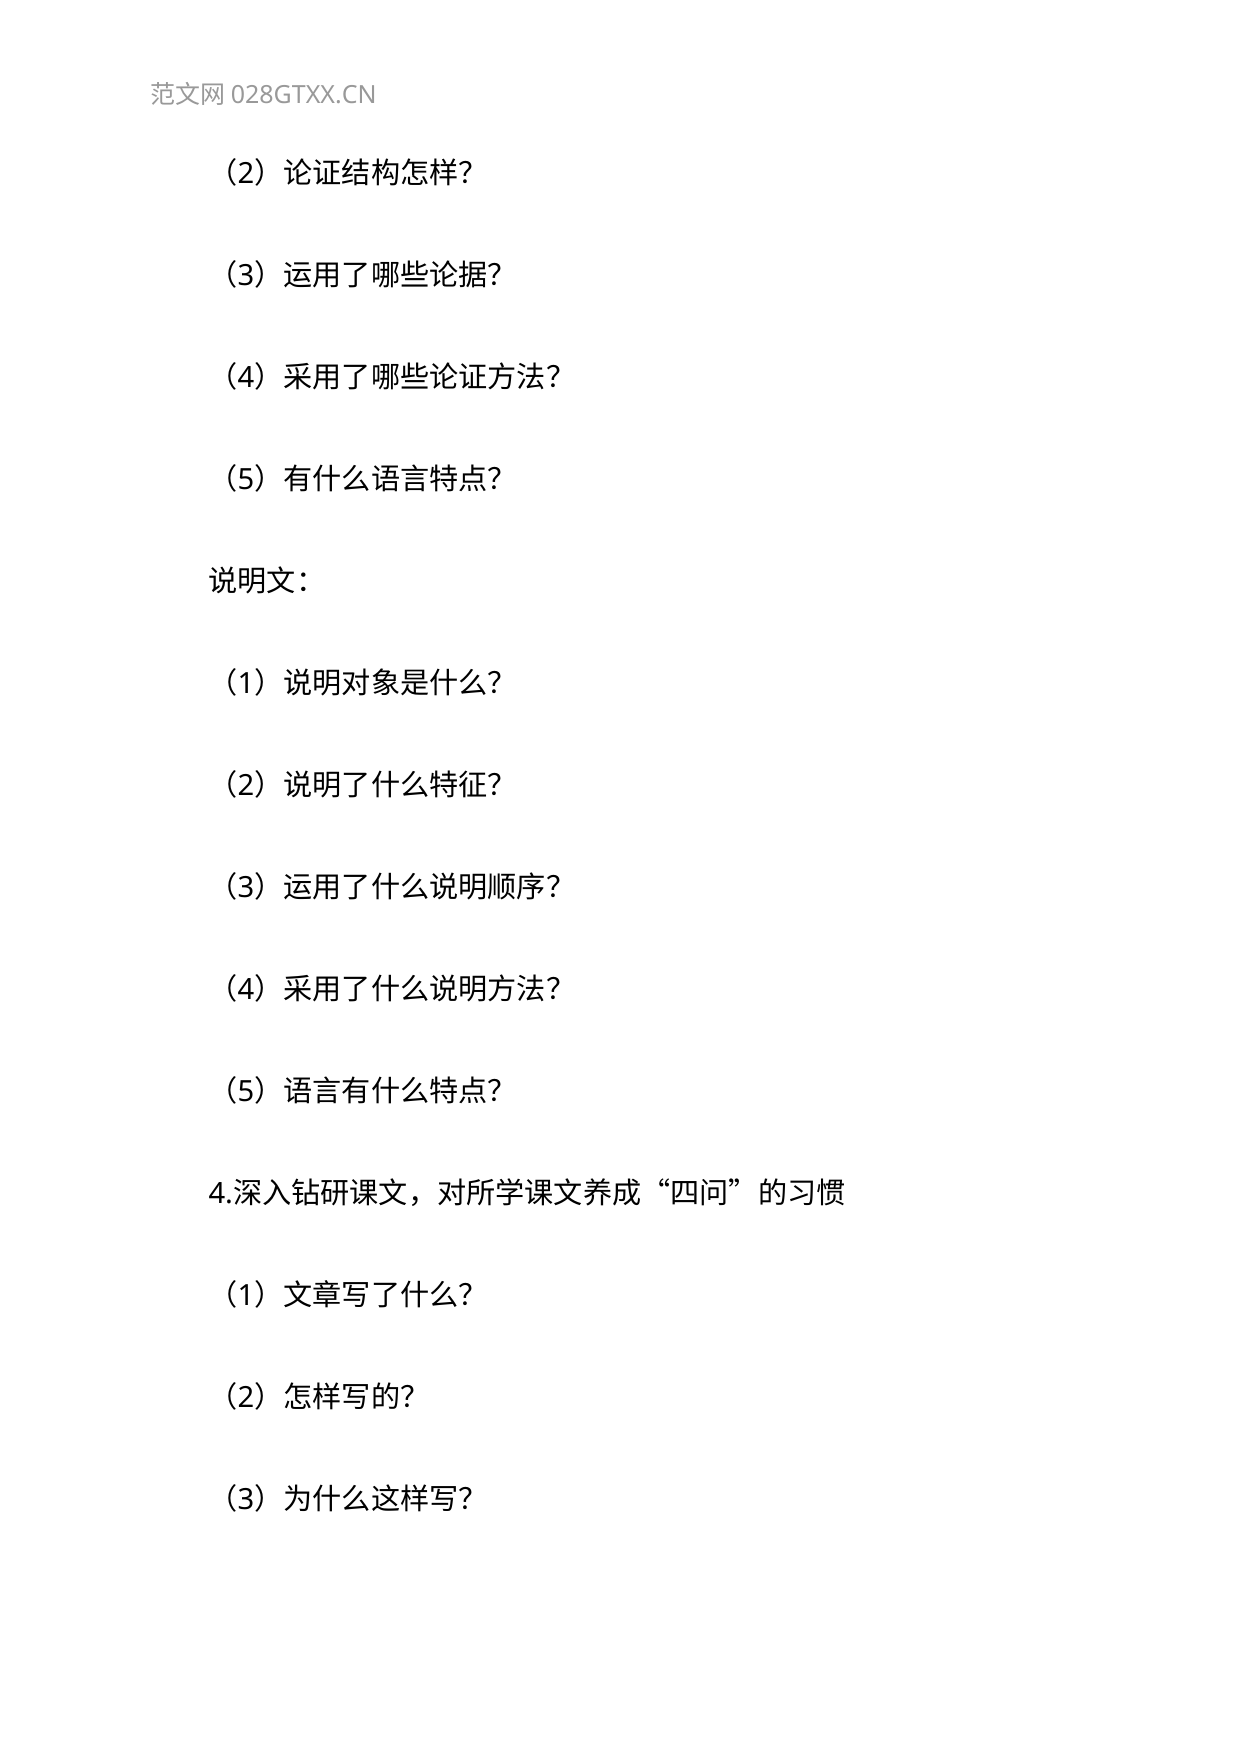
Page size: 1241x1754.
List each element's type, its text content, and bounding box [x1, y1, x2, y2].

text （3）运用了哪些论据？ [150, 252, 1090, 294]
text （1）说明对象是什么？ [150, 660, 1090, 702]
text （2）怎样写的？ [150, 1373, 1090, 1416]
text （3）运用了什么说明顺序？ [150, 864, 1090, 906]
text （5）有什么语言特点？ [150, 456, 1090, 498]
text 说明文： [150, 558, 1090, 600]
text （2）论证结构怎样？ [150, 150, 1090, 192]
text （5）语言有什么特点？ [150, 1068, 1090, 1110]
text 4.深入钻研课文，对所学课文养成“四问”的习惯 [150, 1169, 1090, 1212]
text （3）为什么这样写？ [150, 1476, 1090, 1518]
text （1）文章写了什么？ [150, 1272, 1090, 1314]
text （4）采用了哪些论证方法？ [150, 354, 1090, 396]
text （4）采用了什么说明方法？ [150, 966, 1090, 1008]
text （2）说明了什么特征？ [150, 762, 1090, 804]
